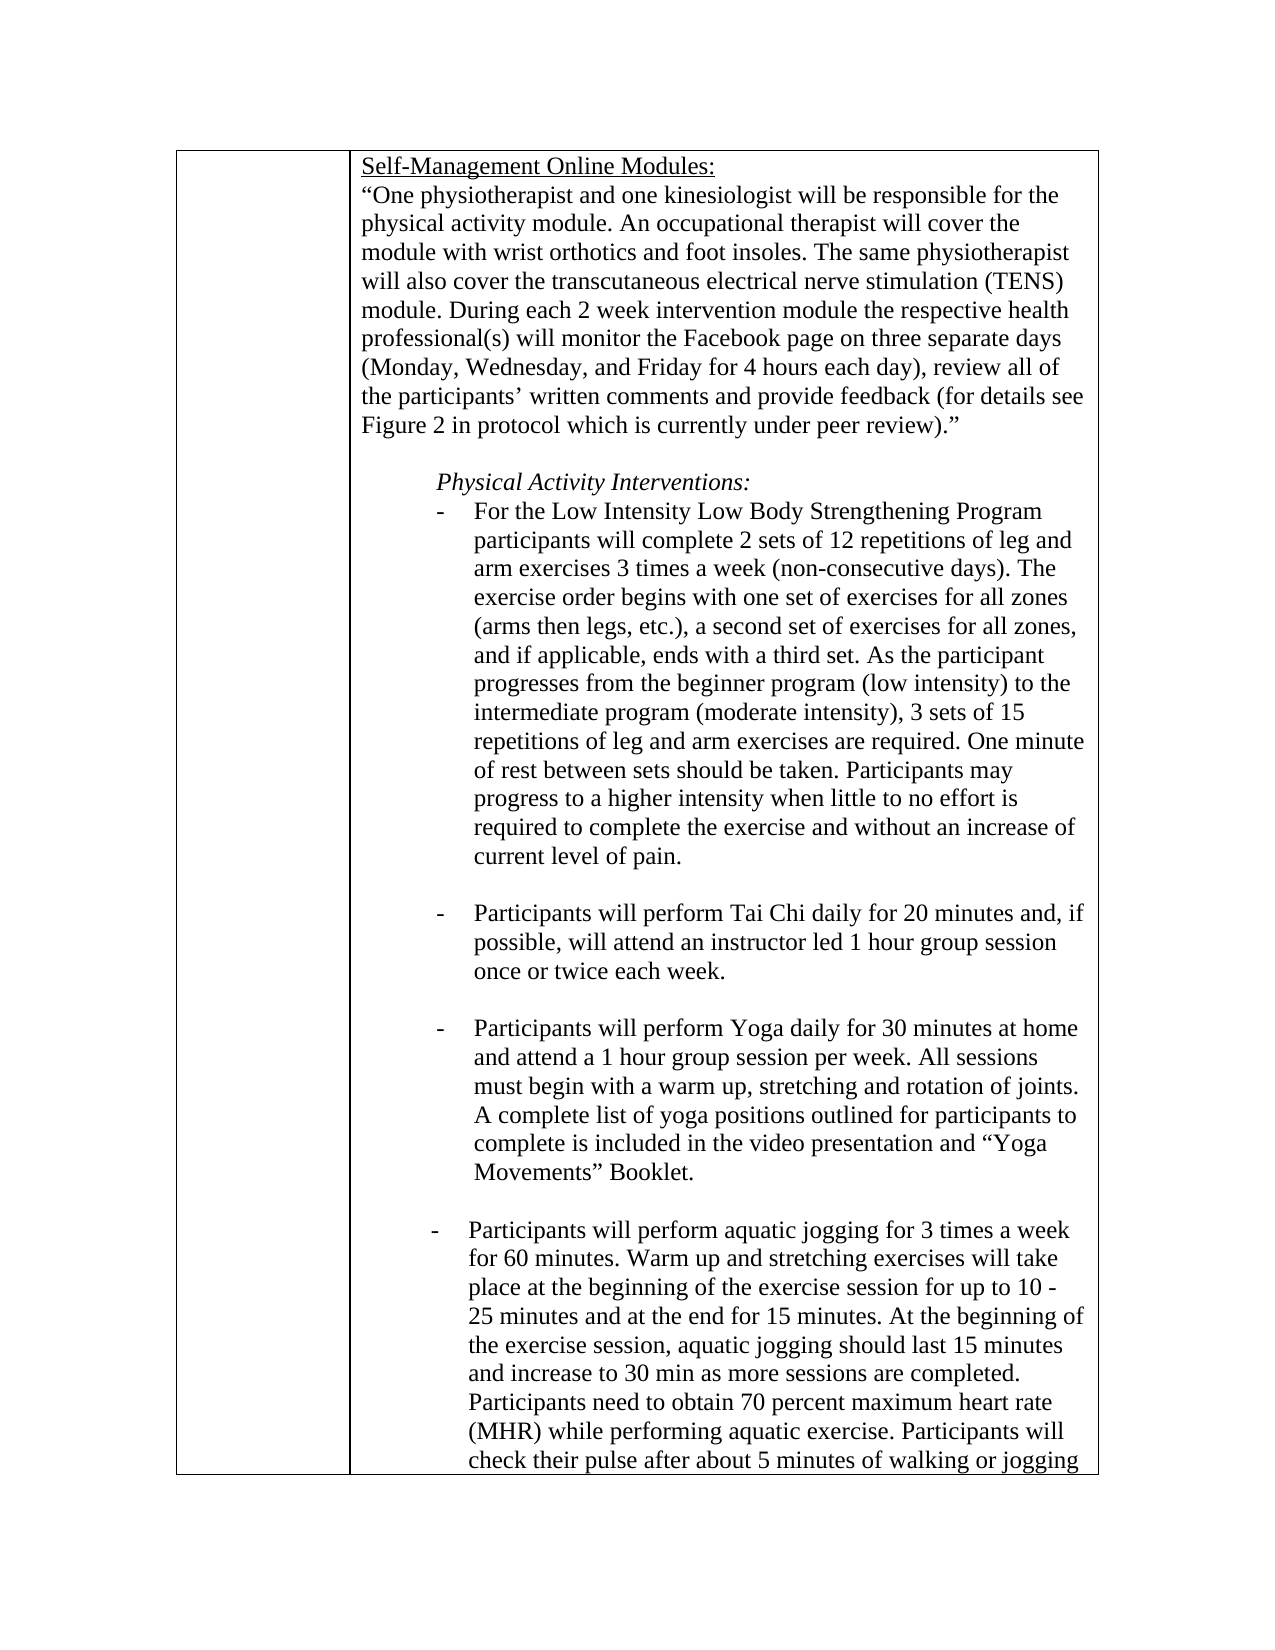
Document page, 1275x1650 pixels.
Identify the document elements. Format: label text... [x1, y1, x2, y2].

table_cell 4 [177, 151, 349, 1473]
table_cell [351, 151, 1098, 1473]
